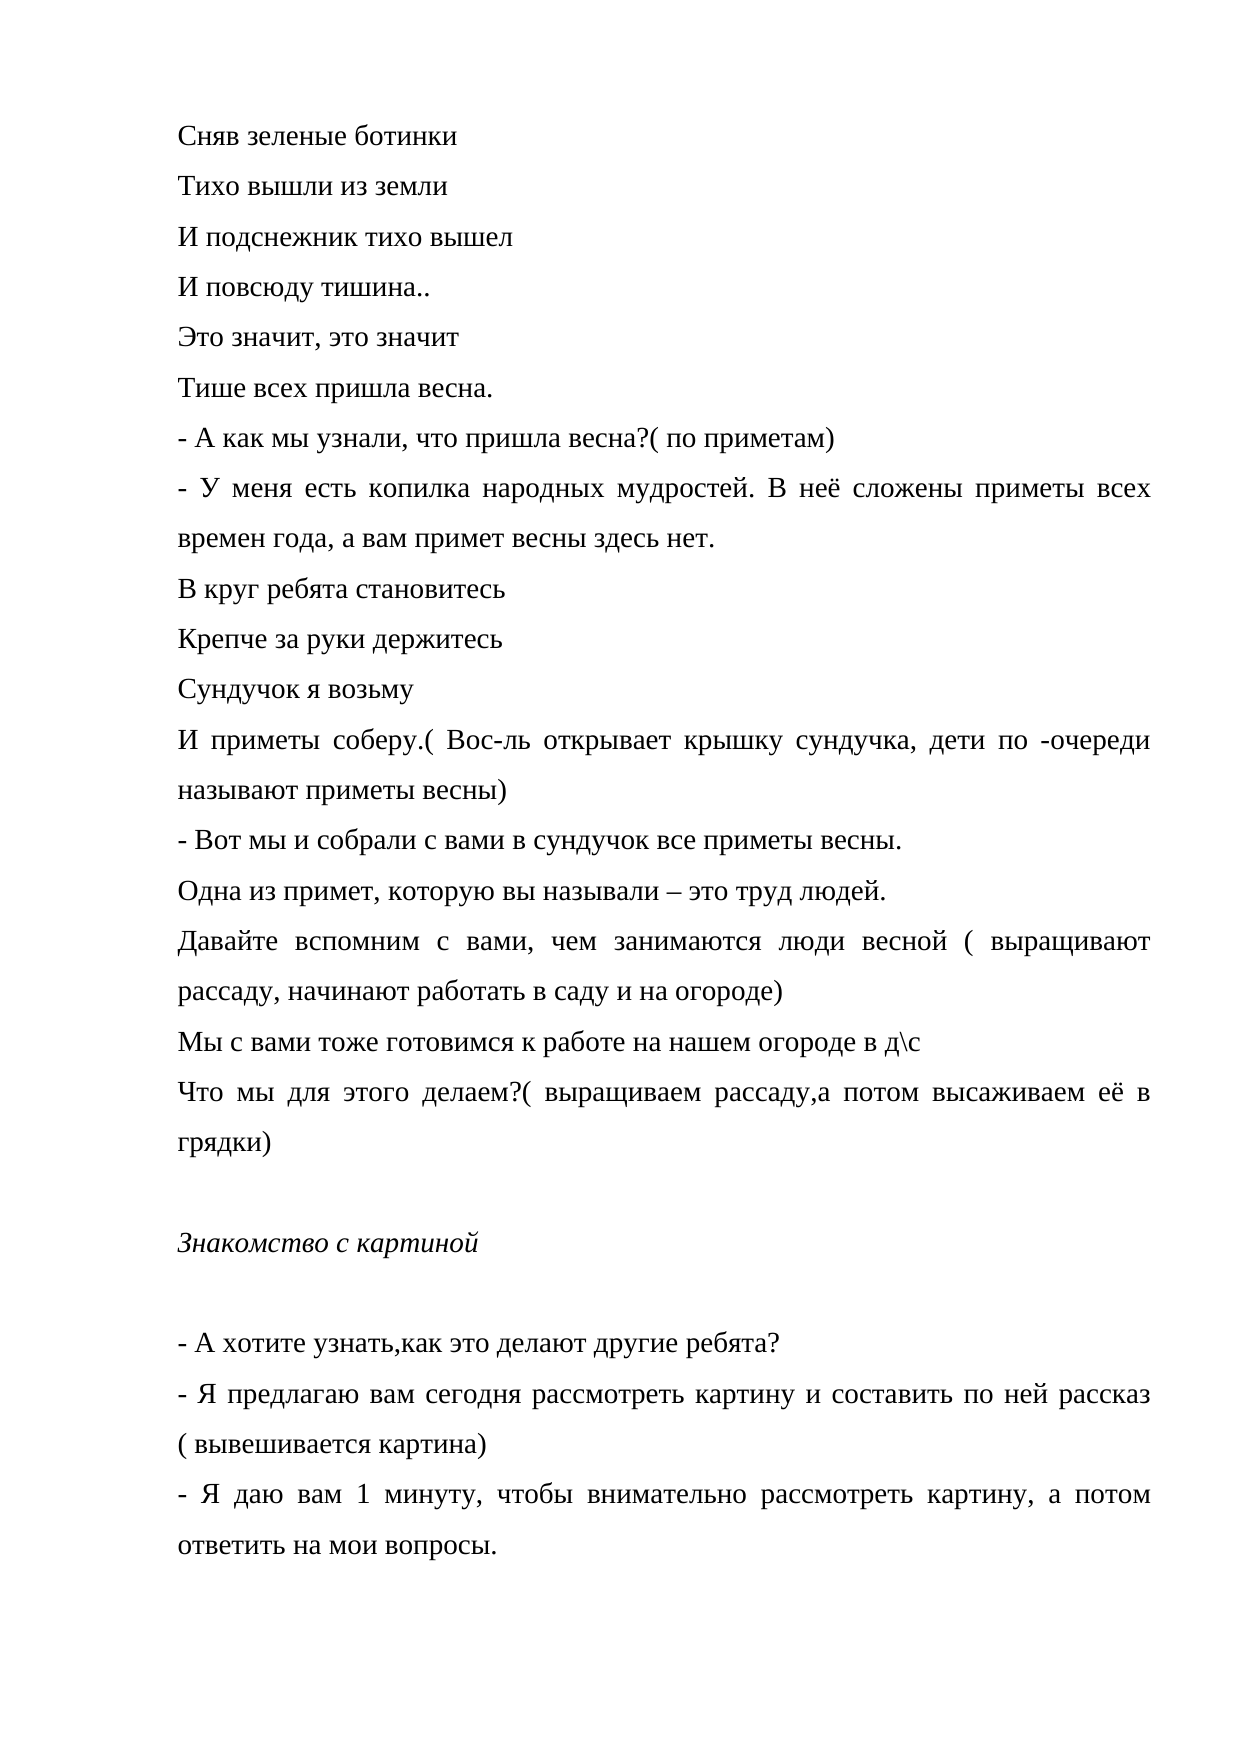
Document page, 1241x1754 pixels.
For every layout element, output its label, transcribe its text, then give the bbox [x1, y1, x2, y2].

text - Вот мы и собрали с вами в сундучок все приметы весны. [177, 822, 1152, 856]
text И повсюду тишина.. [177, 269, 1152, 303]
text В круг ребята становитесь [177, 571, 1152, 604]
text Тише всех пришла весна. [177, 370, 1152, 403]
text - А как мы узнали, что пришла весна?( по приметам) [177, 420, 1152, 453]
text - Я предлагаю вам сегодня рассмотреть картину и составить по ней рассказ ( вывешивается картина) [177, 1376, 1152, 1460]
text Мы с вами тоже готовимся к работе на нашем огороде в д\с [177, 1024, 1152, 1057]
text Это значит, это значит [177, 319, 1152, 353]
text Что мы для этого делаем?( выращиваем рассаду,а потом высаживаем её в грядки) [177, 1074, 1152, 1158]
text Знакомство с картиной [177, 1225, 1152, 1258]
text Крепче за руки держитесь [177, 621, 1152, 655]
text - А хотите узнать,как это делают другие ребята? [177, 1326, 1152, 1359]
text Тихо вышли из земли [177, 168, 1152, 202]
text - Я даю вам 1 минуту, чтобы внимательно рассмотреть картину, а потом ответить на мои вопросы. [177, 1477, 1152, 1560]
text - У меня есть копилка народных мудростей. В неё сложены приметы всех времен года, а вам примет весны здесь нет. [177, 470, 1152, 554]
text И приметы соберу.( Вос-ль открывает крышку сундучка, дети по -очереди называют приметы весны) [177, 722, 1152, 806]
text Сняв зеленые ботинки [177, 118, 1152, 152]
text Сундучок я возьму [177, 672, 1152, 705]
text Давайте вспомним с вами, чем занимаются люди весной ( выращивают рассаду, начинают работать в саду и на огороде) [177, 923, 1152, 1007]
text И подснежник тихо вышел [177, 219, 1152, 252]
text Одна из примет, которую вы называли – это труд людей. [177, 873, 1152, 906]
